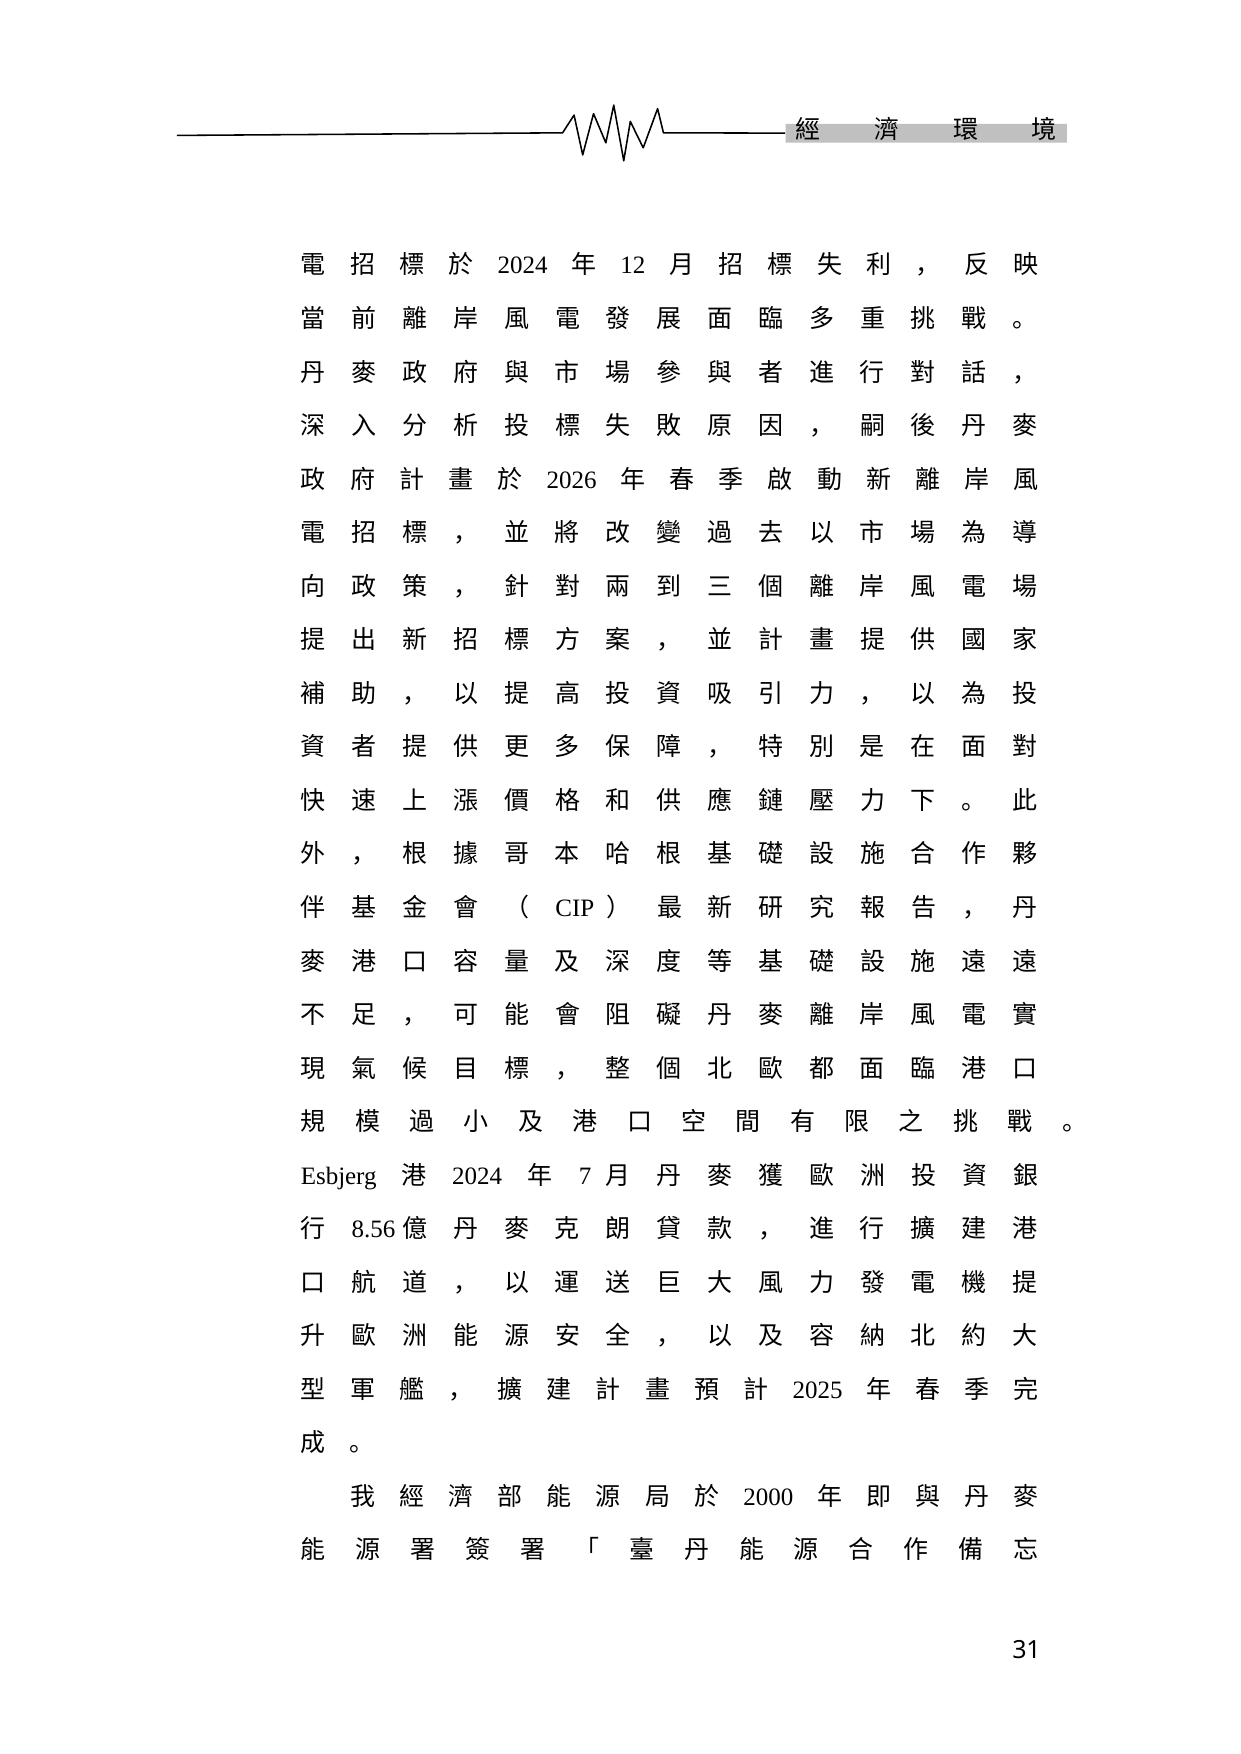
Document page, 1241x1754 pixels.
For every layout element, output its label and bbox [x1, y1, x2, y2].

text [276, 236, 1063, 1468]
text [276, 1468, 1063, 1575]
